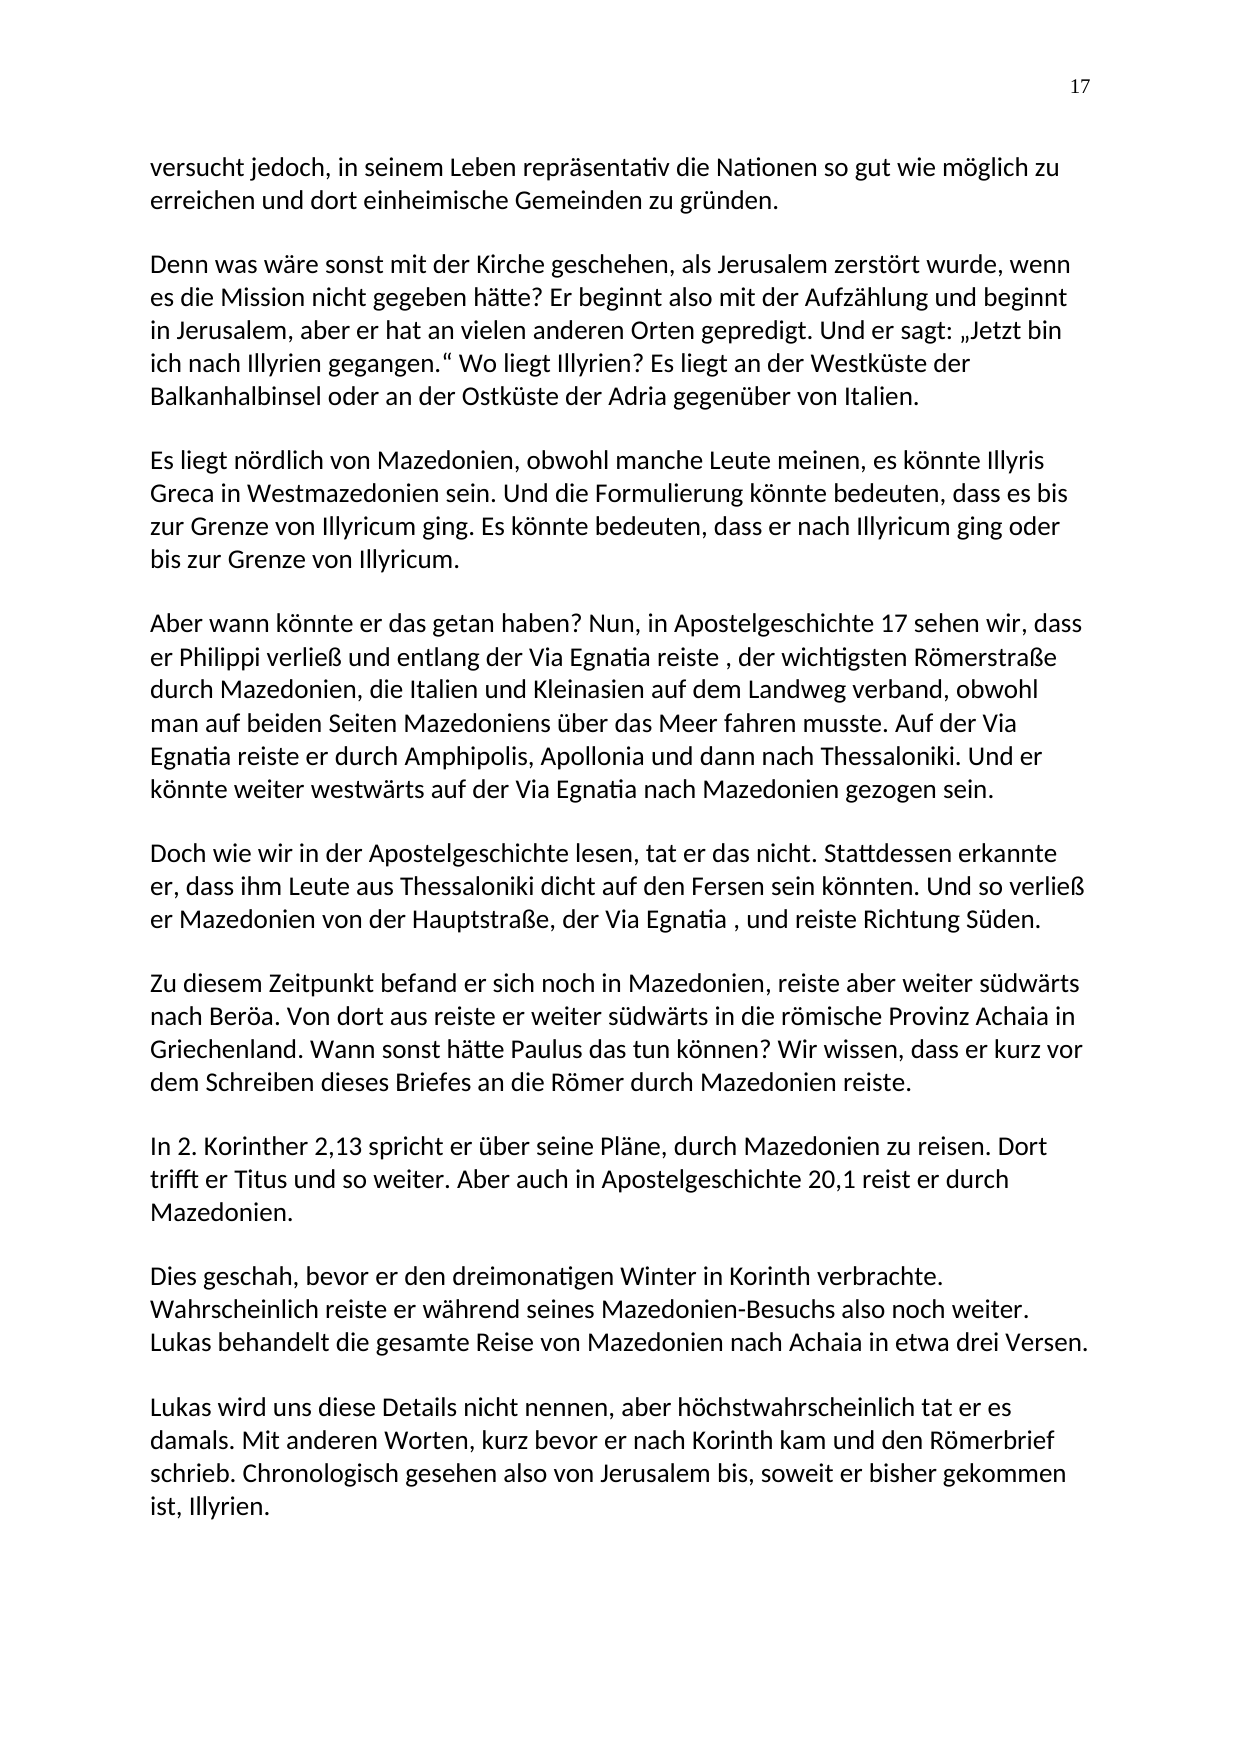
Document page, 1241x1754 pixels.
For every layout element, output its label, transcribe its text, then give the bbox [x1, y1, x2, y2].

text Lukas wird uns diese Details nicht nennen, aber höchstwahrscheinlich tat er es damals. Mit anderen Worten, kurz bevor er nach Korinth kam und den Römerbrief schrieb. Chronologisch gesehen also von Jerusalem bis, soweit er bisher gekommen ist, Illyrien. [150, 1390, 1090, 1522]
text Dies geschah, bevor er den dreimonatigen Winter in Korinth verbrachte. Wahrscheinlich reiste er während seines Mazedonien-Besuchs also noch weiter. Lukas behandelt die gesamte Reise von Mazedonien nach Achaia in etwa drei Versen. [150, 1259, 1090, 1359]
text In 2. Korinther 2,13 spricht er über seine Pläne, durch Mazedonien zu reisen. Dort trifft er Titus und so weiter. Aber auch in Apostelgeschichte 20,1 reist er durch Mazedonien. [150, 1129, 1090, 1228]
text Denn was wäre sonst mit der Kirche geschehen, als Jerusalem zerstört wurde, wenn es die Mission nicht gegeben hätte? Er beginnt also mit der Aufzählung und beginnt in Jerusalem, aber er hat an vielen anderen Orten gepredigt. Und er sagt: „Jetzt bin ich nach Illyrien gegangen.“ Wo liegt Illyrien? Es liegt an der Westküste der Balkanhalbinsel oder an der Ostküste der Adria gegenüber von Italien. [150, 247, 1090, 412]
text Zu diesem Zeitpunkt befand er sich noch in Mazedonien, reiste aber weiter südwärts nach Beröa. Von dort aus reiste er weiter südwärts in die römische Provinz Achaia in Griechenland. Wann sonst hätte Paulus das tun können? Wir wissen, dass er kurz vor dem Schreiben dieses Briefes an die Römer durch Mazedonien reiste. [150, 966, 1090, 1098]
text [150, 150, 1090, 216]
text Aber wann könnte er das getan haben? Nun, in Apostelgeschichte 17 sehen wir, dass er Philippi verließ und entlang der Via Egnatia reiste , der wichtigsten Römerstraße durch Mazedonien, die Italien und Kleinasien auf dem Landweg verband, obwohl man auf beiden Seiten Mazedoniens über das Meer fahren musste. Auf der Via Egnatia reiste er durch Amphipolis, Apollonia und dann nach Thessaloniki. Und er könnte weiter westwärts auf der Via Egnatia nach Mazedonien gezogen sein. [150, 607, 1090, 805]
text Doch wie wir in der Apostelgeschichte lesen, tat er das nicht. Stattdessen erkannte er, dass ihm Leute aus Thessaloniki dicht auf den Fersen sein könnten. Und so verließ er Mazedonien von der Hauptstraße, der Via Egnatia , und reiste Richtung Süden. [150, 836, 1090, 935]
text Es liegt nördlich von Mazedonien, obwohl manche Leute meinen, es könnte Illyris Greca in Westmazedonien sein. Und die Formulierung könnte bedeuten, dass es bis zur Grenze von Illyricum ging. Es könnte bedeuten, dass er nach Illyricum ging oder bis zur Grenze von Illyricum. [150, 443, 1090, 576]
